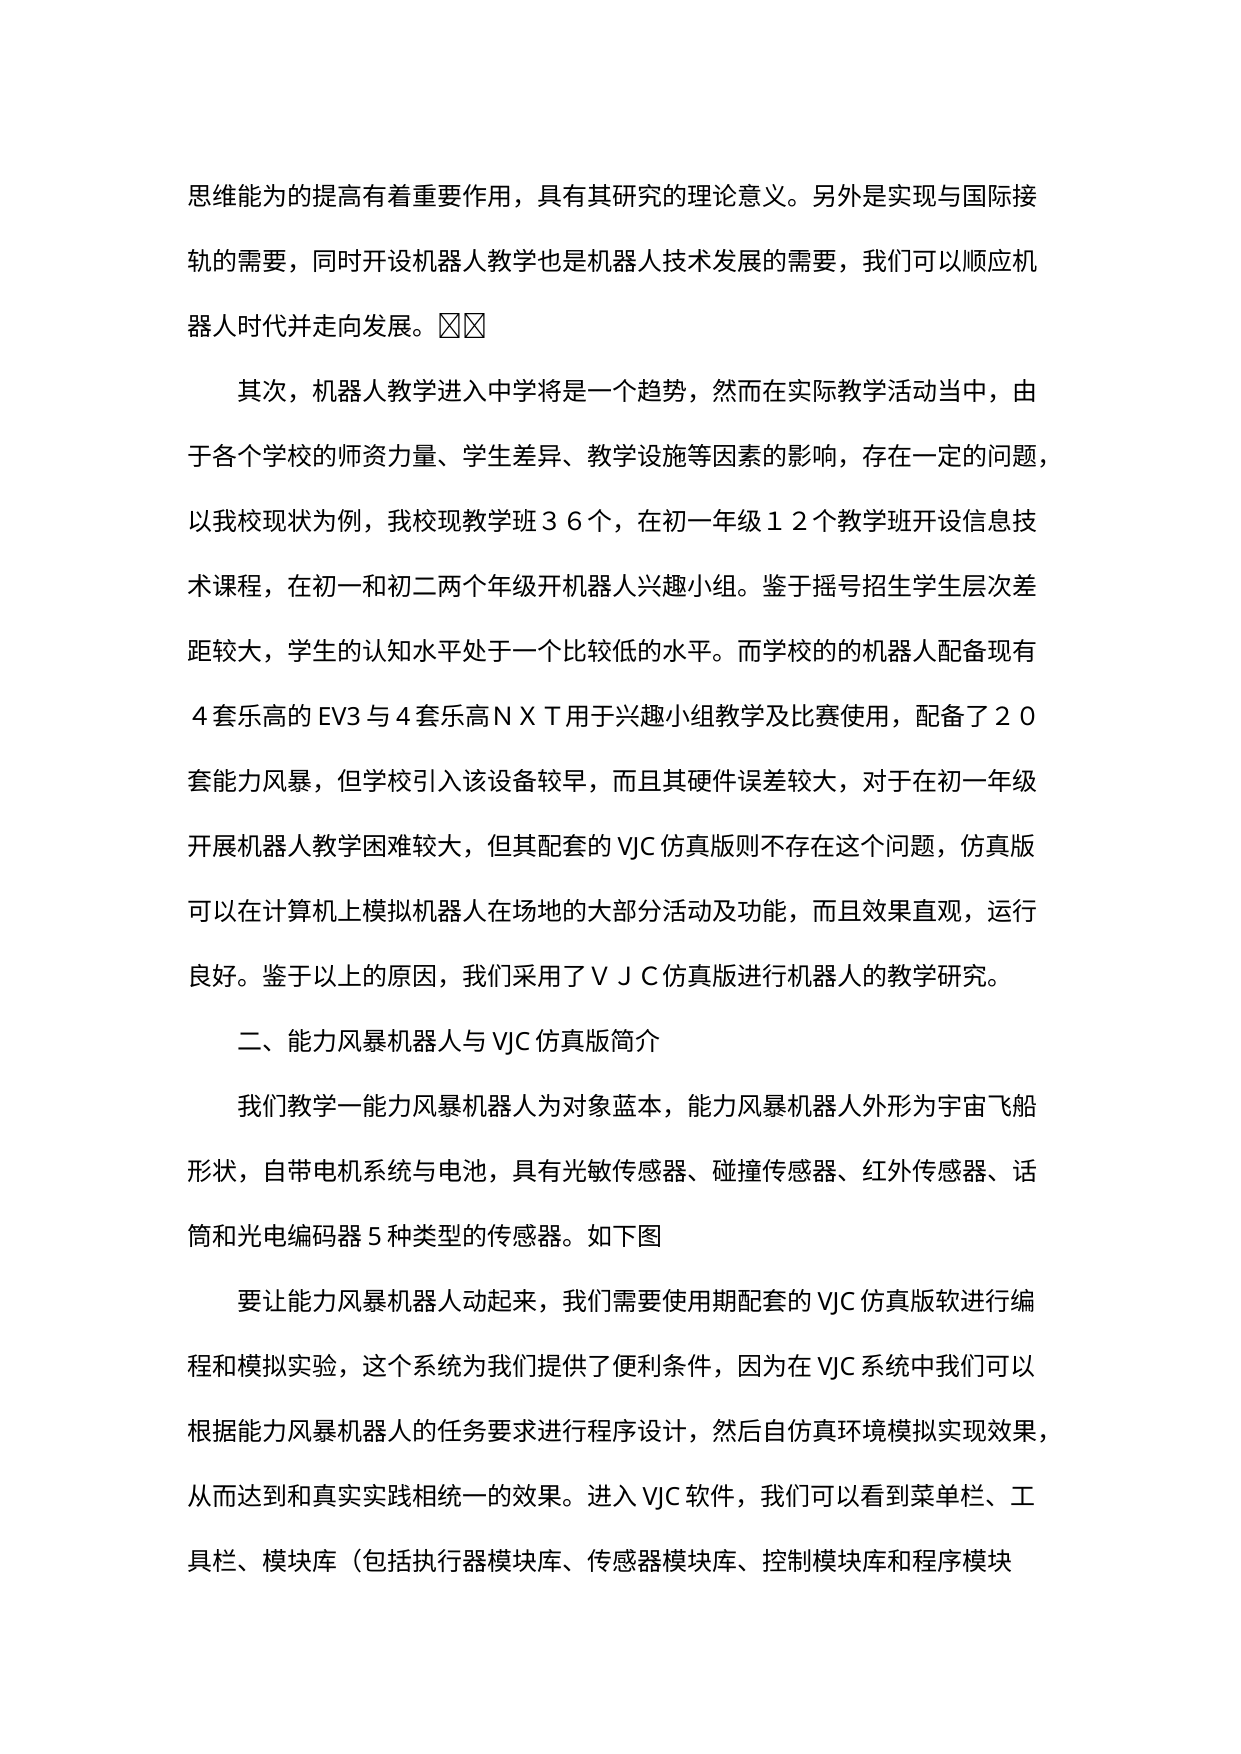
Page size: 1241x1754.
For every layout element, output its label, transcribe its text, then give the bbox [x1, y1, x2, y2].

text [187, 162, 1053, 357]
text 其次，机器人教学进入中学将是一个趋势，然而在实际教学活动当中，由于各个学校的师资力量、学生差异、教学设施等因素的影响，存在一定的问题，以我校现状为例，我校现教学班３６个，在初一年级１２个教学班开设信息技术课程，在初一和初二两个年级开机器人兴趣小组。鉴于摇号招生学生层次差距较大，学生的认知水平处于一个比较低的水平。而学校的的机器人配备现有４套乐高的EV3与4套乐高ＮＸＴ用于兴趣小组教学及比赛使用，配备了２０套能力风暴，但学校引入该设备较早，而且其硬件误差较大，对于在初一年级开展机器人教学困难较大，但其配套的VJC仿真版则不存在这个问题，仿真版可以在计算机上模拟机器人在场地的大部分活动及功能，而且效果直观，运行良好。鉴于以上的原因，我们采用了ＶＪＣ仿真版进行机器人的教学研究。 [187, 357, 1053, 1007]
text 我们教学一能力风暴机器人为对象蓝本，能力风暴机器人外形为宇宙飞船形状，自带电机系统与电池，具有光敏传感器、碰撞传感器、红外传感器、话筒和光电编码器5种类型的传感器。如下图 [187, 1072, 1053, 1267]
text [187, 1267, 1053, 1592]
text 二、能力风暴机器人与VJC仿真版简介 [187, 1007, 1053, 1072]
